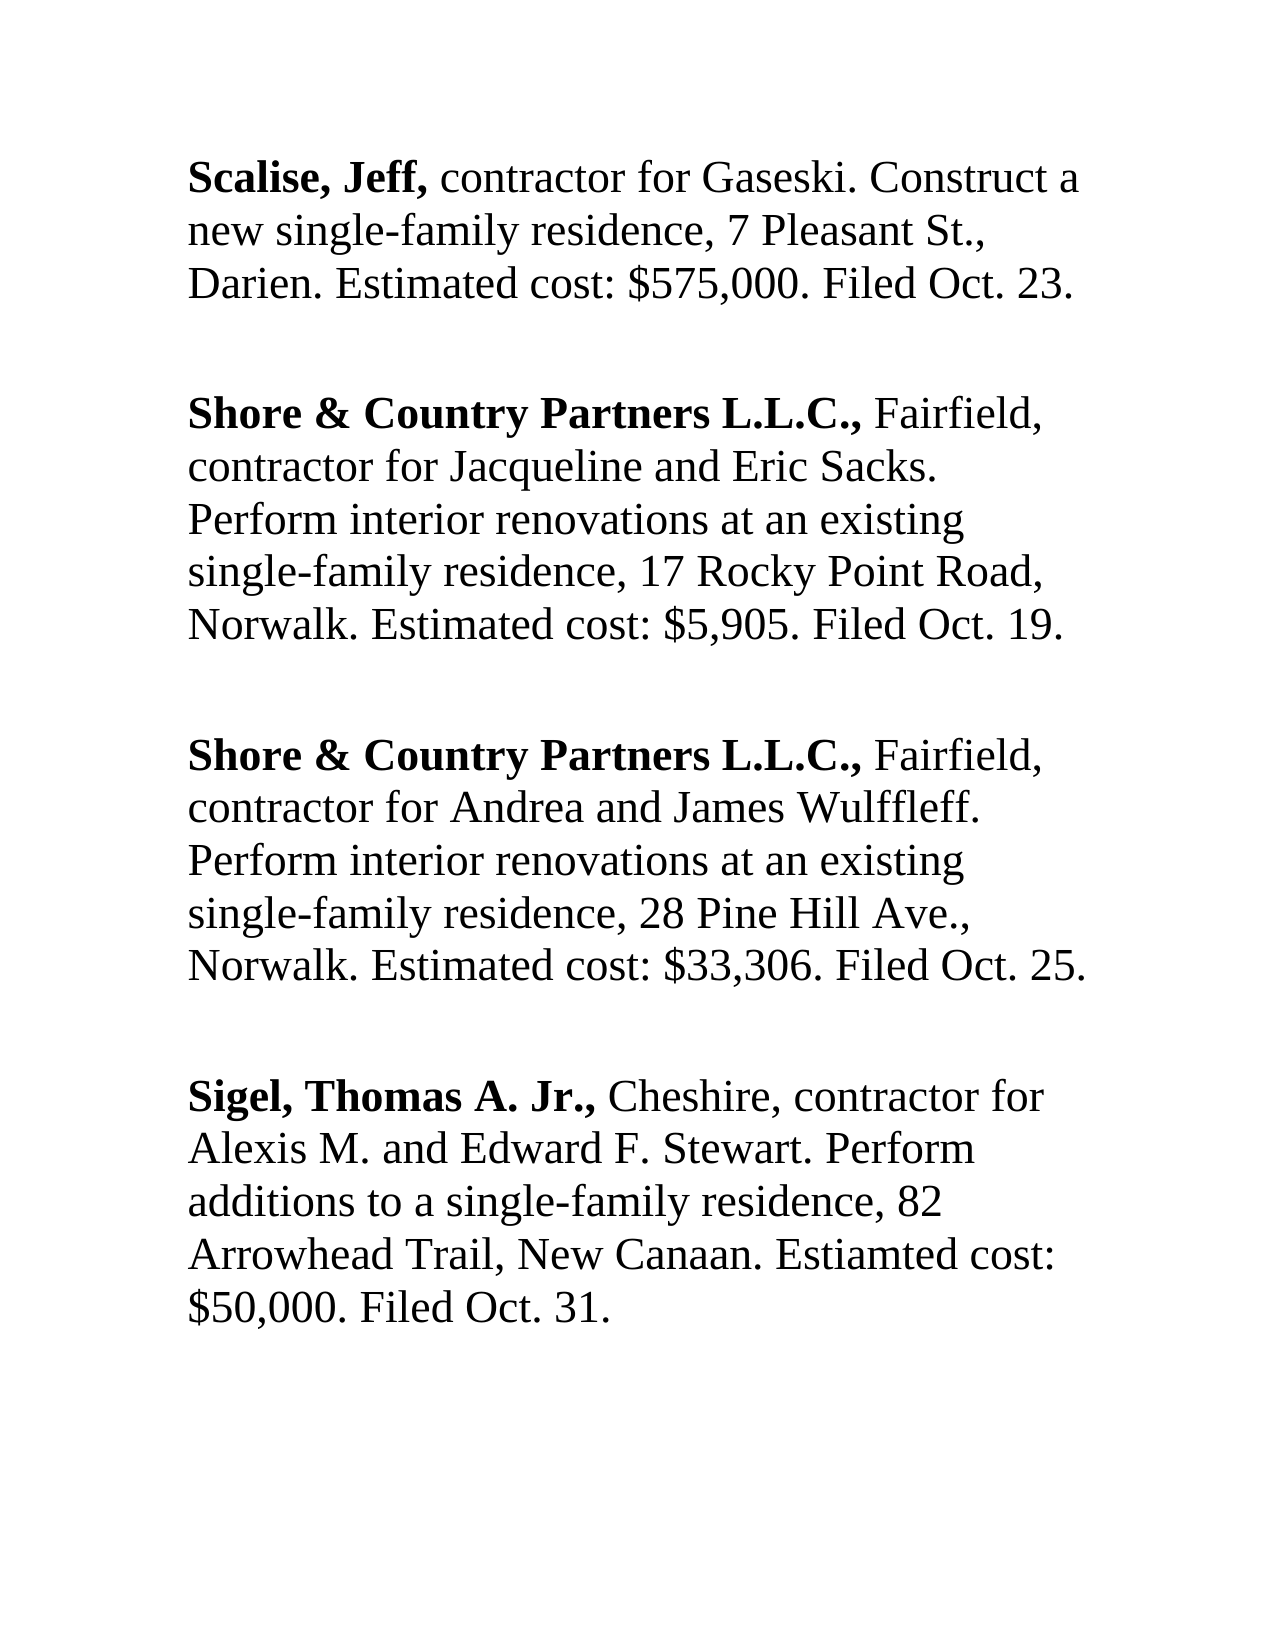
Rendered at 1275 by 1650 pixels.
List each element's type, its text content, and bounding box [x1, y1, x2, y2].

text Shore & Country Partners L.L.C., Fairfield, contractor for Andrea and James Wulffleff. Perform interior renovations at an existing single-family residence, 28 Pine Hill Ave., Norwalk. Estimated cost: $33,306. Filed Oct. 25. [187, 727, 1087, 991]
text Sigel, Thomas A. Jr., Cheshire, contractor for Alexis M. and Edward F. Stewart. Perform additions to a single-family residence, 82 Arrowhead Trail, New Canaan. Estiamted cost: $50,000. Filed Oct. 31. [187, 1068, 1087, 1332]
text Scalise, Jeff, contractor for Gaseski. Construct a new single-family residence, 7 Pleasant St., Darien. Estimated cost: $575,000. Filed Oct. 23. [187, 150, 1087, 308]
text Shore & Country Partners L.L.C., Fairfield, contractor for Jacqueline and Eric Sacks. Perform interior renovations at an existing single-family residence, 17 Rocky Point Road, Norwalk. Estimated cost: $5,905. Filed Oct. 19. [187, 386, 1087, 649]
